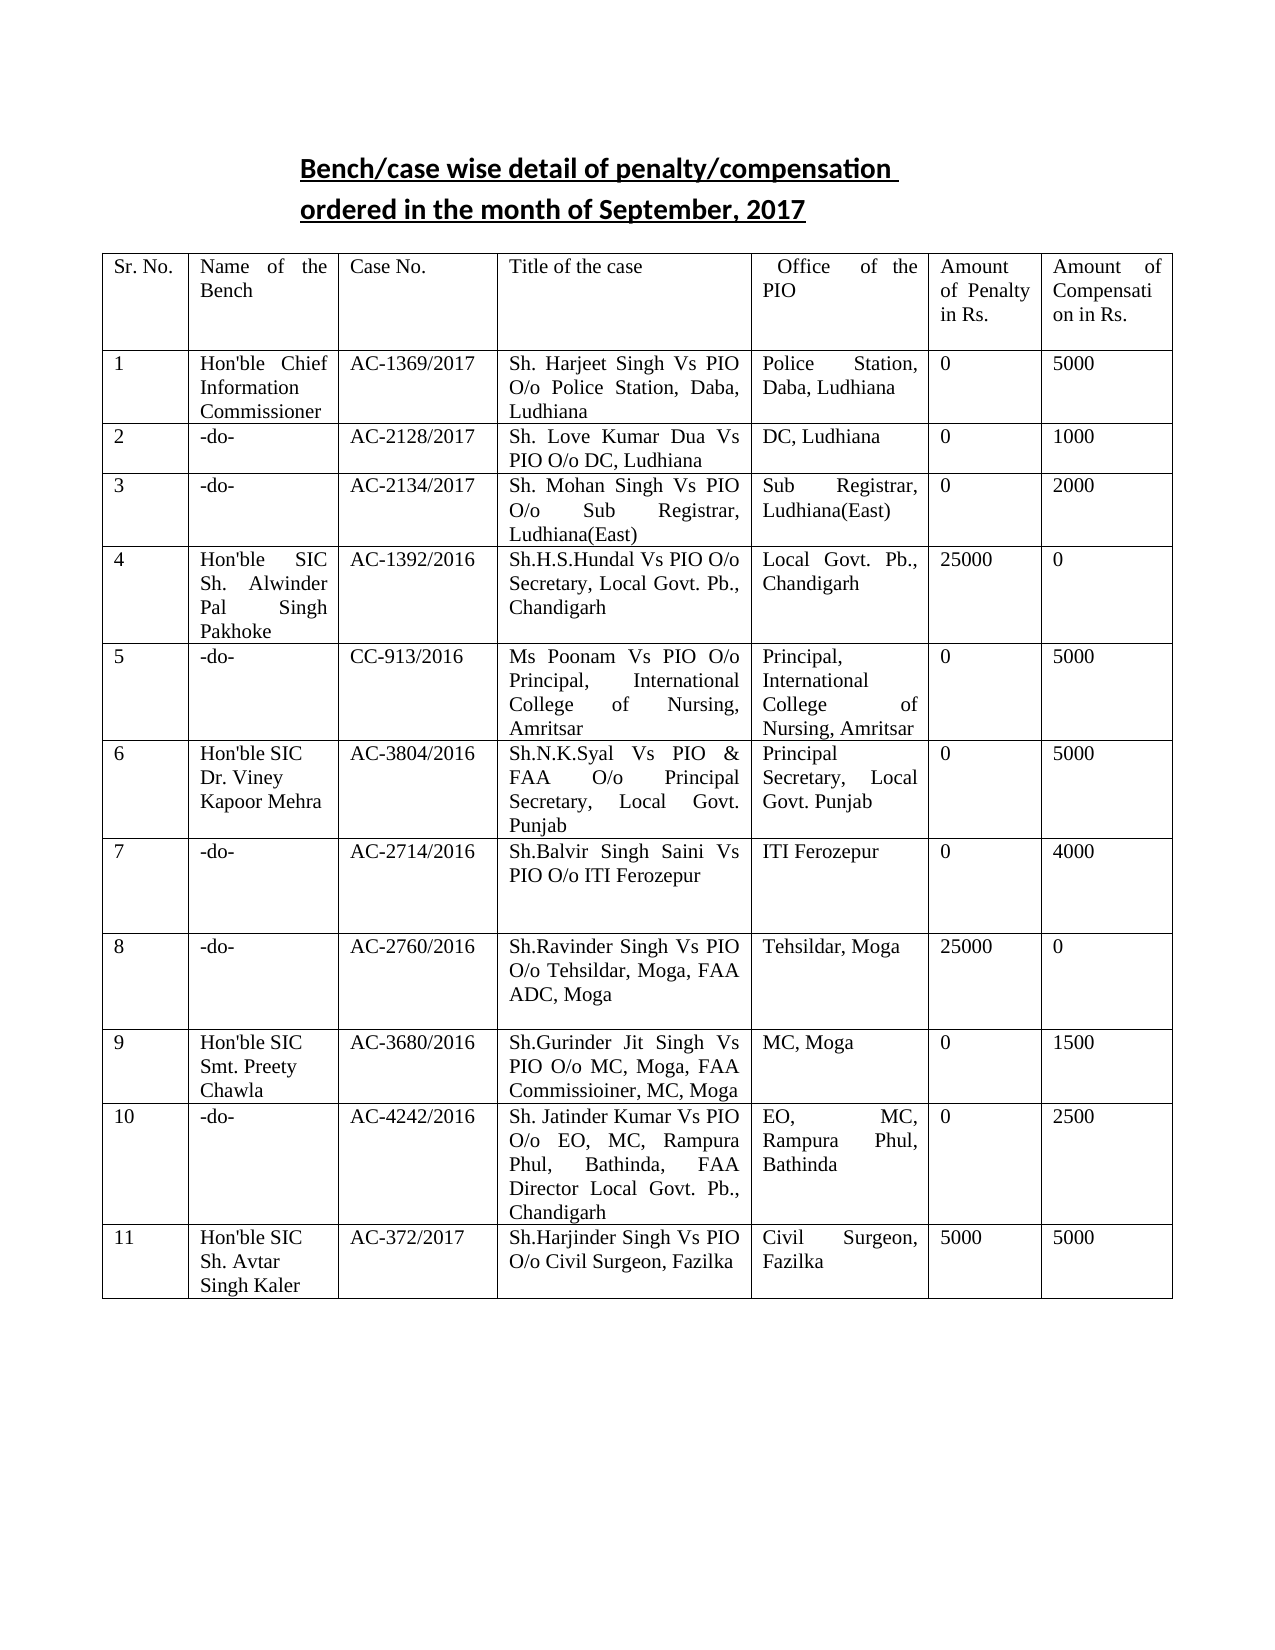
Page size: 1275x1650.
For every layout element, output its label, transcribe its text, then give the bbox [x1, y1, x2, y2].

table_cell 5000 [1042, 1225, 1172, 1298]
table_cell AC-4242/2016 [339, 1104, 497, 1224]
table_cell Sub Registrar, Ludhiana(East) [752, 474, 928, 546]
table_cell 7 [103, 839, 188, 933]
table_cell 0 [1042, 934, 1172, 1028]
table_cell AC-2128/2017 [339, 424, 497, 472]
table_cell 8 [103, 934, 188, 1028]
table_cell 0 [1042, 547, 1172, 643]
table_cell Hon'ble SIC Sh. Avtar Singh Kaler [189, 1225, 338, 1298]
table_cell 5 [103, 644, 188, 740]
table_cell ITI Ferozepur [752, 839, 928, 933]
table_cell 25000 [929, 547, 1041, 643]
table_cell Hon'ble SIC Sh. Alwinder Pal Singh Pakhoke [189, 547, 338, 643]
table_cell 0 [929, 741, 1041, 837]
table_cell 9 [103, 1030, 188, 1102]
table_cell Sh. Harjeet Singh Vs PIO O/o Police Station, Daba, Ludhiana [498, 351, 751, 423]
table_cell AC-1369/2017 [339, 351, 497, 423]
table_cell Police Station, Daba, Ludhiana [752, 351, 928, 423]
table_cell -do- [189, 839, 338, 933]
table_cell 0 [929, 474, 1041, 546]
table_header Sr. No. [103, 254, 188, 350]
table_cell AC-372/2017 [339, 1225, 497, 1298]
table_cell 0 [929, 644, 1041, 740]
table_cell 4 [103, 547, 188, 643]
table_cell 0 [929, 839, 1041, 933]
table_cell Sh.Ravinder Singh Vs PIO O/o Tehsildar, Moga, FAA ADC, Moga [498, 934, 751, 1028]
table_cell Sh.H.S.Hundal Vs PIO O/o Secretary, Local Govt. Pb., Chandigarh [498, 547, 751, 643]
table_header Amount of Penalty in Rs. [929, 254, 1041, 350]
table_cell Civil Surgeon, Fazilka [752, 1225, 928, 1298]
table_cell 1 [103, 351, 188, 423]
table_cell 6 [103, 741, 188, 837]
table_cell DC, Ludhiana [752, 424, 928, 472]
table_cell MC, Moga [752, 1030, 928, 1102]
table_cell CC-913/2016 [339, 644, 497, 740]
table_cell 1000 [1042, 424, 1172, 472]
table_header Amount of Compensation in Rs. [1042, 254, 1172, 350]
table_cell 3 [103, 474, 188, 546]
table_cell Local Govt. Pb., Chandigarh [752, 547, 928, 643]
table_cell Sh.Harjinder Singh Vs PIO O/o Civil Surgeon, Fazilka [498, 1225, 751, 1298]
table_cell -do- [189, 474, 338, 546]
table_cell -do- [189, 1104, 338, 1224]
table_cell Sh.Gurinder Jit Singh Vs PIO O/o MC, Moga, FAA Commissioiner, MC, Moga [498, 1030, 751, 1102]
table_cell Principal Secretary, Local Govt. Punjab [752, 741, 928, 837]
table_cell 0 [929, 424, 1041, 472]
table_cell Principal, International College of Nursing, Amritsar [752, 644, 928, 740]
table_cell -do- [189, 424, 338, 472]
table_cell AC-3680/2016 [339, 1030, 497, 1102]
table_cell 11 [103, 1225, 188, 1298]
table_cell Sh.N.K.Syal Vs PIO & FAA O/o Principal Secretary, Local Govt. Punjab [498, 741, 751, 837]
table_cell 5000 [929, 1225, 1041, 1298]
table_cell 2000 [1042, 474, 1172, 546]
table_cell Ms Poonam Vs PIO O/o Principal, International College of Nursing, Amritsar [498, 644, 751, 740]
table_cell 5000 [1042, 351, 1172, 423]
table_cell Hon'ble SIC Dr. Viney Kapoor Mehra [189, 741, 338, 837]
table_header Name of the Bench [189, 254, 338, 350]
table_cell -do- [189, 934, 338, 1028]
table_cell 0 [929, 351, 1041, 423]
table_cell -do- [189, 644, 338, 740]
table_cell Tehsildar, Moga [752, 934, 928, 1028]
table_cell Sh. Love Kumar Dua Vs PIO O/o DC, Ludhiana [498, 424, 751, 472]
table_cell 4000 [1042, 839, 1172, 933]
text Bench/case wise detail of penalty/compensation ordered in the month of September, 2017 [225, 150, 1125, 227]
table_cell 0 [929, 1104, 1041, 1224]
table_cell 2 [103, 424, 188, 472]
table_header Title of the case [498, 254, 751, 350]
table_cell AC-2714/2016 [339, 839, 497, 933]
table_cell AC-3804/2016 [339, 741, 497, 837]
table_cell 25000 [929, 934, 1041, 1028]
table_cell EO, MC, Rampura Phul, Bathinda [752, 1104, 928, 1224]
table_cell AC-2760/2016 [339, 934, 497, 1028]
table_cell 2500 [1042, 1104, 1172, 1224]
table_cell 1500 [1042, 1030, 1172, 1102]
table_cell AC-1392/2016 [339, 547, 497, 643]
table_cell 0 [929, 1030, 1041, 1102]
table_cell Hon'ble SIC Smt. Preety Chawla [189, 1030, 338, 1102]
table_cell Sh. Mohan Singh Vs PIO O/o Sub Registrar, Ludhiana(East) [498, 474, 751, 546]
table_cell Sh.Balvir Singh Saini Vs PIO O/o ITI Ferozepur [498, 839, 751, 933]
table_cell 10 [103, 1104, 188, 1224]
table_header Case No. [339, 254, 497, 350]
table_cell AC-2134/2017 [339, 474, 497, 546]
table_cell Sh. Jatinder Kumar Vs PIO O/o EO, MC, Rampura Phul, Bathinda, FAA Director Local Govt. Pb., Chandigarh [498, 1104, 751, 1224]
table_header Office of the PIO [752, 254, 928, 350]
table_cell Hon'ble Chief Information Commissioner [189, 351, 338, 423]
table_cell 5000 [1042, 644, 1172, 740]
table_cell 5000 [1042, 741, 1172, 837]
